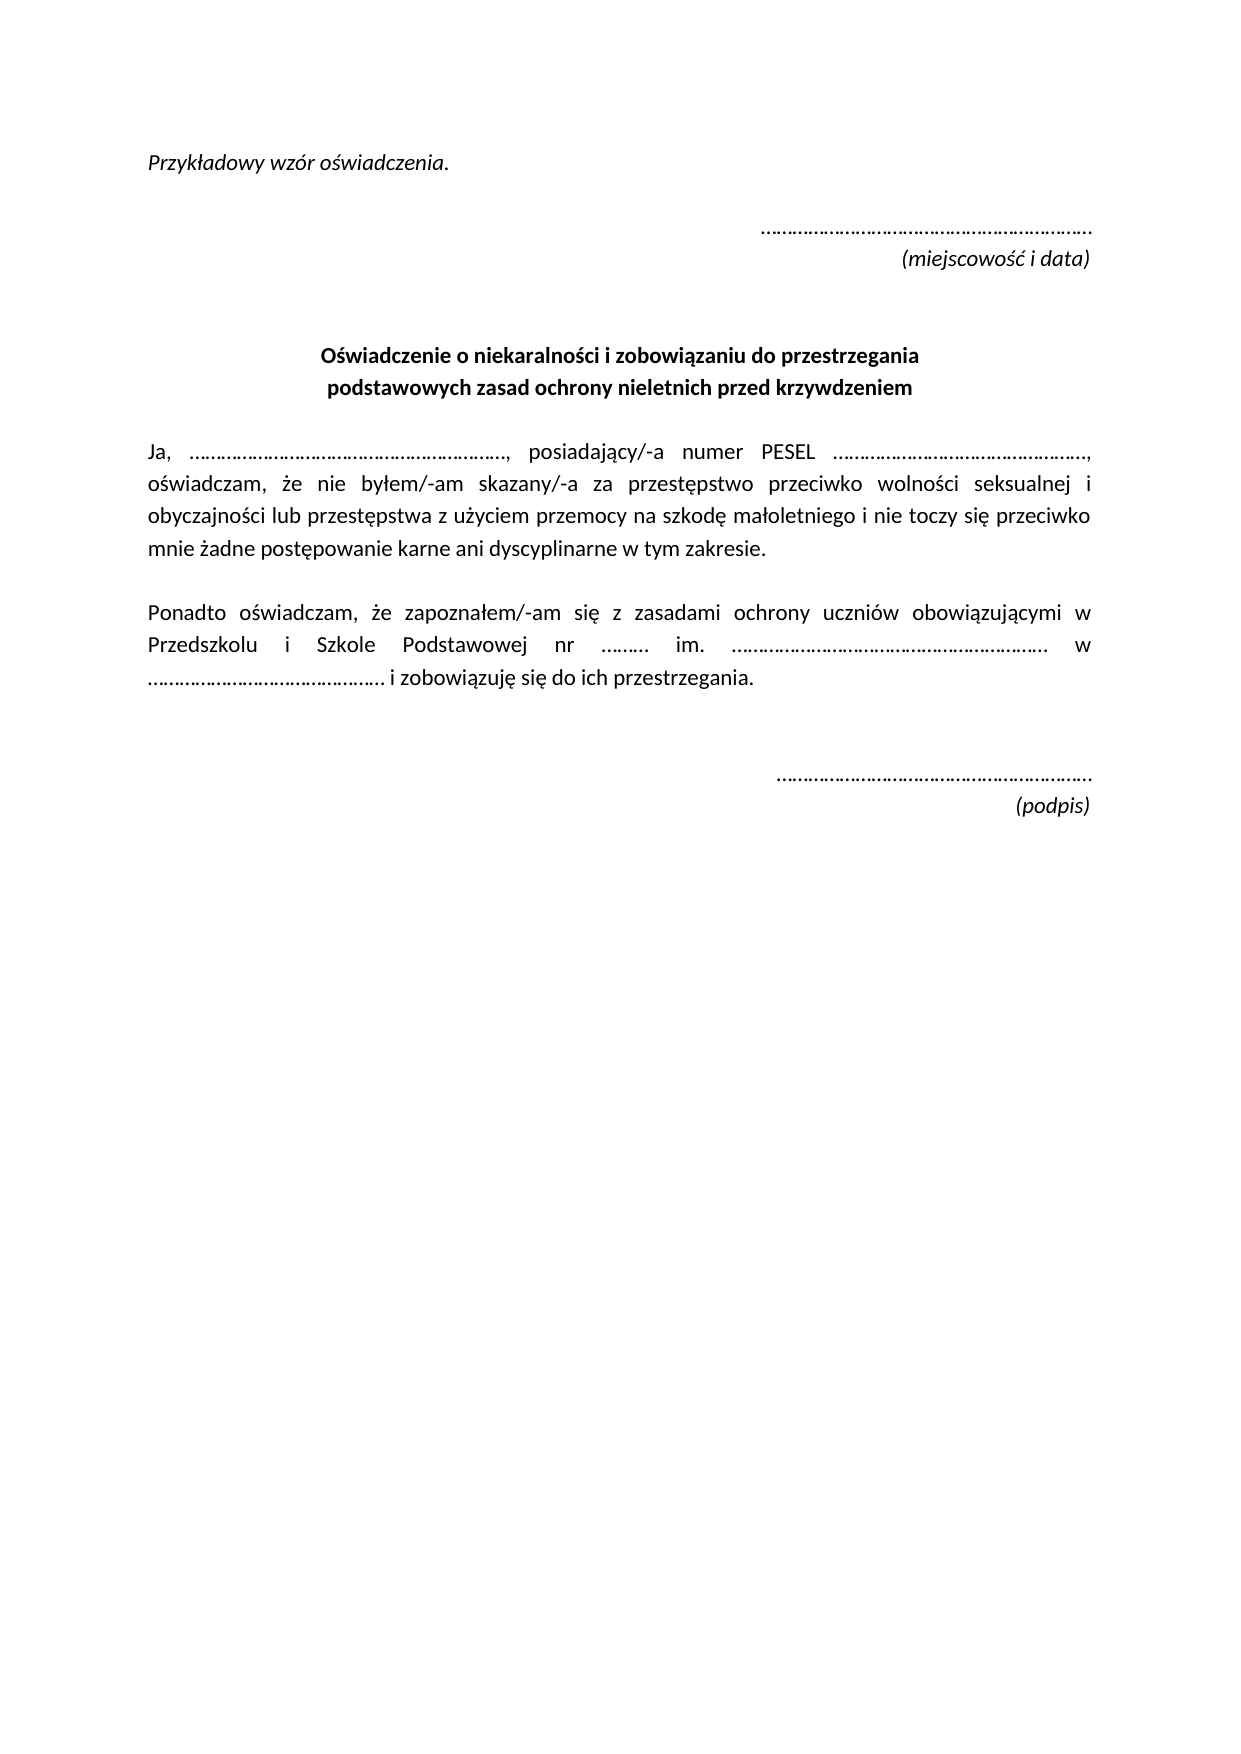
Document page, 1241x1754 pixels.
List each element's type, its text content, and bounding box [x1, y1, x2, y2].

text (podpis) [148, 791, 1093, 819]
text Przykładowy wzór oświadczenia. [148, 148, 1093, 176]
text ……………………………………………………… [148, 212, 1093, 240]
text Ja, ……………………………………………………, posiadający/-a numer PESEL …………………………………………, oświadczam, że nie byłem/-am skazany/-a za przestępstwo przeciwko wolności seksualnej i obyczajności lub przestępstwa z użyciem przemocy na szkodę małoletniego i nie toczy się przeciwko mnie żadne postępowanie karne ani dyscyplinarne w tym zakresie. [148, 437, 1093, 562]
text (miejscowość i data) [148, 244, 1093, 272]
text Ponadto oświadczam, że zapoznałem/-am się z zasadami ochrony uczniów obowiązującymi w Przedszkolu i Szkole Podstawowej nr ……… im. …………………………………………………… w ……………………………………… i zobowiązuję się do ich przestrzegania. [148, 598, 1093, 691]
text podstawowych zasad ochrony nieletnich przed krzywdzeniem [148, 373, 1093, 401]
text Oświadczenie o niekaralności i zobowiązaniu do przestrzegania [148, 341, 1093, 369]
text …………………………………………………… [148, 759, 1093, 787]
